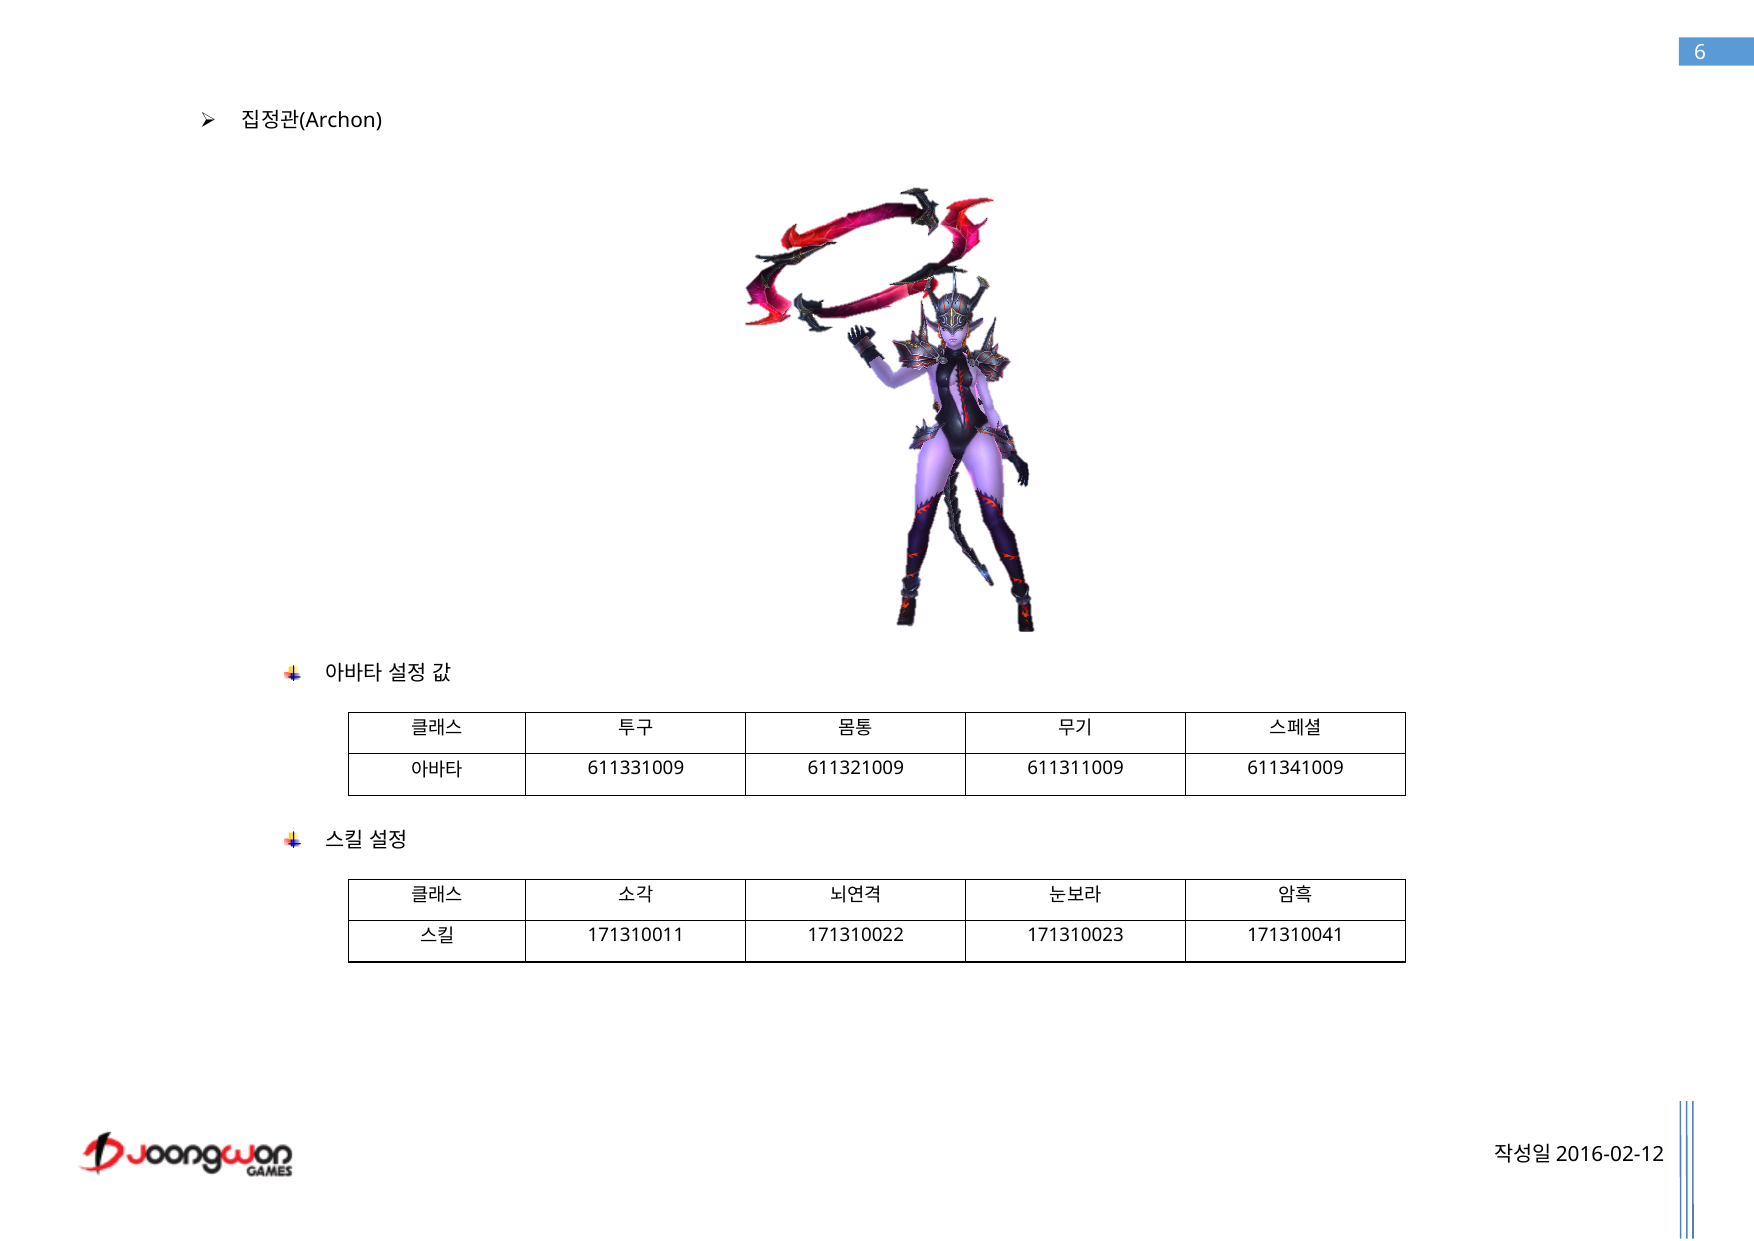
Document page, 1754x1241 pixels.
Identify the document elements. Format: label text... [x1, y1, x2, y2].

picture [692, 159, 1062, 632]
table_header 무기 [966, 713, 1185, 753]
table_header 눈보라 [966, 880, 1185, 920]
table_cell 171310022 [746, 921, 965, 961]
table_cell 171310023 [966, 921, 1185, 961]
table_header 클래스 [349, 713, 525, 753]
table_header 뇌연격 [746, 880, 965, 920]
table_header 스페셜 [1186, 713, 1405, 753]
table_header 투구 [526, 713, 745, 753]
table_cell 611321009 [746, 754, 965, 795]
table_cell 611341009 [1186, 754, 1405, 795]
picture [284, 664, 301, 681]
list 스킬 설정 [283, 823, 1679, 853]
picture [75, 1128, 299, 1182]
table_header 클래스 [349, 880, 525, 920]
picture [284, 830, 301, 848]
table_cell 611331009 [526, 754, 745, 795]
list 아바타 설정 값 [283, 656, 1679, 687]
table_header 소각 [526, 880, 745, 920]
table_cell 171310041 [1186, 921, 1405, 961]
table_header 암흑 [1186, 880, 1405, 920]
list 집정관(Archon) [200, 103, 1679, 134]
table_cell 611311009 [966, 754, 1185, 795]
table_cell 아바타 [349, 754, 525, 795]
table_header 몸통 [746, 713, 965, 753]
table_cell 171310011 [526, 921, 745, 961]
table_cell 스킬 [349, 921, 525, 961]
